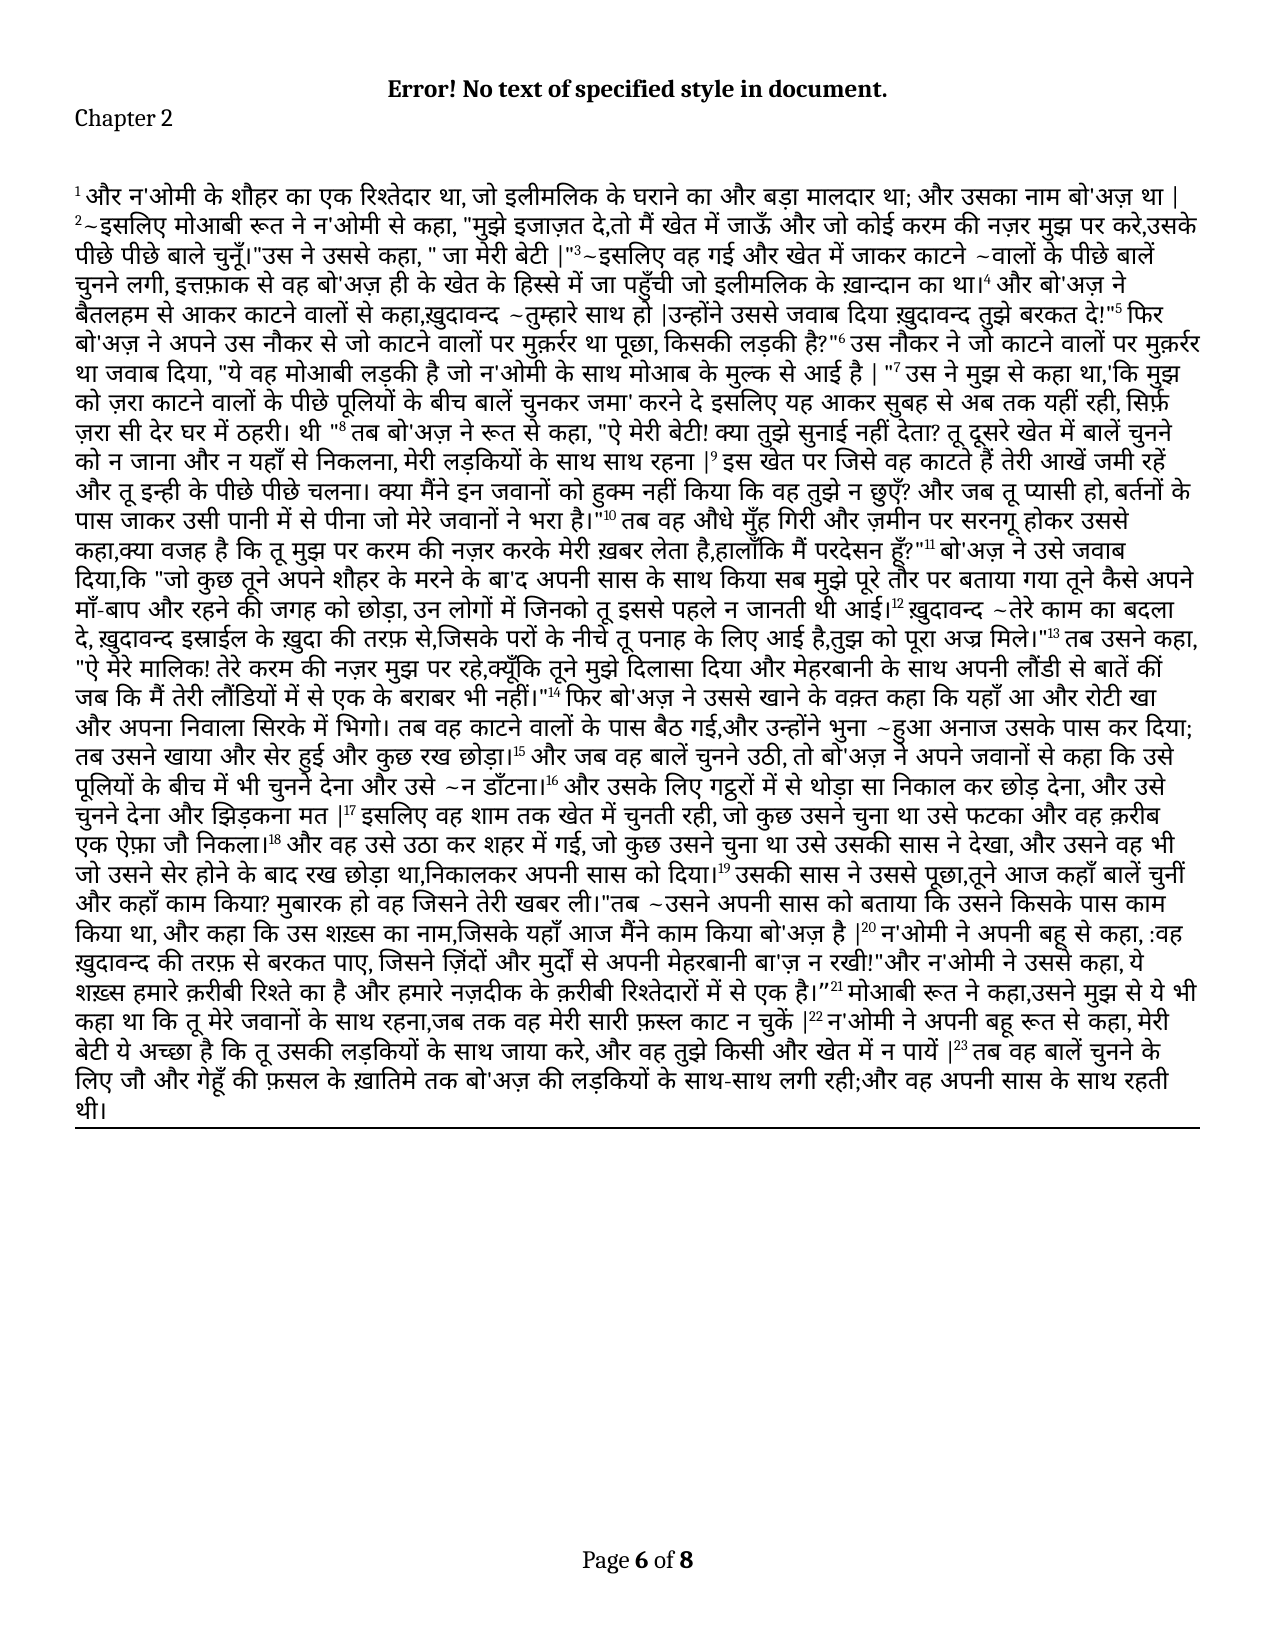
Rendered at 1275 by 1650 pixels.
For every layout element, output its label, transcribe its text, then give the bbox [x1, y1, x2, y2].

text 1और न'ओमी के शौहर का एक रिश्तेदार था, जो इलीमलिक के घराने का और बड़ा मालदार था; और उसका नाम बो'अज़ था |2~इसलिए मोआबी रूत ने न'ओमी से कहा, "मुझे इजाज़त दे,तो मैं खेत में जाऊँ और जो कोई करम की नज़र मुझ पर करे,उसके पीछे पीछे बाले चुनूँ।"उस ने उससे कहा, " जा मेरी बेटी |"3~इसलिए वह गई और खेत में जाकर काटने ~वालों के पीछे बालें चुनने लगी, इत्तफ़ाक से वह बो'अज़ ही के खेत के हिस्से में जा पहुँची जो इलीमलिक के ख़ान्दान का था।4और बो'अज़ ने बैतलहम से आकर काटने वालों से कहा,ख़ुदावन्द ~तुम्हारे साथ हो |उन्होंने उससे जवाब दिया ख़ुदावन्द तुझे बरकत दे!"5फिर बो'अज़ ने अपने उस नौकर से जो काटने वालों पर मुक़र्रर था पूछा, किसकी लड़की है?"6उस नौकर ने जो काटने वालों पर मुक़र्रर था जवाब दिया, "ये वह मोआबी लड़की है जो न'ओमी के साथ मोआब के मुल्क से आई है | "7उस ने मुझ से कहा था,'कि मुझ को ज़रा काटने वालों के पीछे पूलियों के बीच बालें चुनकर जमा' करने दे इसलिए यह आकर सुबह से अब तक यहीं रही, सिर्फ़ ज़रा सी देर घर में ठहरी। थी "8तब बो'अज़ ने रूत से कहा, "ऐ मेरी बेटी! क्या तुझे सुनाई नहीं देता? तू दूसरे खेत में बालें चुनने को न जाना और न यहाँ से निकलना, मेरी लड़कियों के साथ साथ रहना |9इस खेत पर जिसे वह काटते हैं तेरी आखें जमी रहें और तू इन्ही के पीछे पीछे चलना। क्या मैंने इन जवानों को हुक्म नहीं किया कि वह तुझे न छुएँ? और जब तू प्यासी हो, बर्तनों के पास जाकर उसी पानी में से पीना जो मेरे जवानों ने भरा है।"10तब वह औधे मुँह गिरी और ज़मीन पर सरनगू होकर उससे कहा,क्या वजह है कि तू मुझ पर करम की नज़र करके मेरी ख़बर लेता है,हालाँकि मैं परदेसन हूँ?"11बो'अज़ ने उसे जवाब दिया,कि "जो कुछ तूने अपने शौहर के मरने के बा'द अपनी सास के साथ किया सब मुझे पूरे तौर पर बताया गया तूने कैसे अपने माँ-बाप और रहने की जगह को छोड़ा, उन लोगों में जिनको तू इससे पहले न जानती थी आई।12ख़ुदावन्द ~तेरे काम का बदला दे, ख़ुदावन्द इस्राईल के ख़ुदा की तरफ़ से,जिसके परों के नीचे तू पनाह के लिए आई है,तुझ को पूरा अज्र मिले।"13तब उसने कहा, "ऐ मेरे मालिक! तेरे करम की नज़र मुझ पर रहे,क्यूँकि तूने मुझे दिलासा दिया और मेहरबानी के साथ अपनी लौंडी से बातें कीं जब कि मैं तेरी लौंडियों में से एक के बराबर भी नहीं।"14फिर बो'अज़ ने उससे खाने के वक़्त कहा कि यहाँ आ और रोटी खा और अपना निवाला सिरके में भिगो। तब वह काटने वालों के पास बैठ गई,और उन्होंने भुना ~हुआ अनाज उसके पास कर दिया; तब उसने खाया और सेर हुई और कुछ रख छोड़ा।15और जब वह बालें चुनने उठी, तो बो'अज़ ने अपने जवानों से कहा कि उसे पूलियों के बीच में भी चुनने देना और उसे ~न डाँटना।16और उसके लिए गट्ठरों में से थोड़ा सा निकाल कर छोड़ देना, और उसे चुनने देना और झिड़कना मत |17इसलिए वह शाम तक खेत में चुनती रही, जो कुछ उसने चुना था उसे फटका और वह क़रीब एक ऐफ़ा जौ निकला।18और वह उसे उठा कर शहर में गई, जो कुछ उसने चुना था उसे उसकी सास ने देखा, और उसने वह भी जो उसने सेर होने के बाद रख छोड़ा था,निकालकर अपनी सास को दिया।19उसकी सास ने उससे पूछा,तूने आज कहाँ बालें चुनीं और कहाँ काम किया? मुबारक हो वह जिसने तेरी खबर ली।"तब ~उसने अपनी सास को बताया कि उसने किसके पास काम किया था, और कहा कि उस शख़्स का नाम,जिसके यहाँ आज मैंने काम किया बो'अज़ है |20न'ओमी ने अपनी बहू से कहा, :वह ख़ुदावन्द की तरफ़ से बरकत पाए, जिसने ज़िंदों और मुर्दों से अपनी मेहरबानी बा'ज़ न रखी!"और न'ओमी ने उससे कहा, ये शख़्स हमारे क़रीबी रिश्ते का है और हमारे नज़दीक के क़रीबी रिश्तेदारों में से एक है।”21मोआबी रूत ने कहा,उसने मुझ से ये भी कहा था कि तू मेरे जवानों के साथ रहना,जब तक वह मेरी सारी फ़स्ल काट न चुकें |22न'ओमी ने अपनी बहू रूत से कहा, मेरी बेटी ये अच्छा है कि तू उसकी लड़कियों के साथ जाया करे, और वह तुझे किसी और खेत में न पायें |23तब वह बालें चुनने के लिए जौ और गेहूँ की फ़सल के ख़ातिमे तक बो'अज़ की लड़कियों के साथ-साथ लगी रही;और वह अपनी सास के साथ रहती थी। [75, 182, 1200, 1127]
text Chapter 2 [75, 104, 1200, 161]
